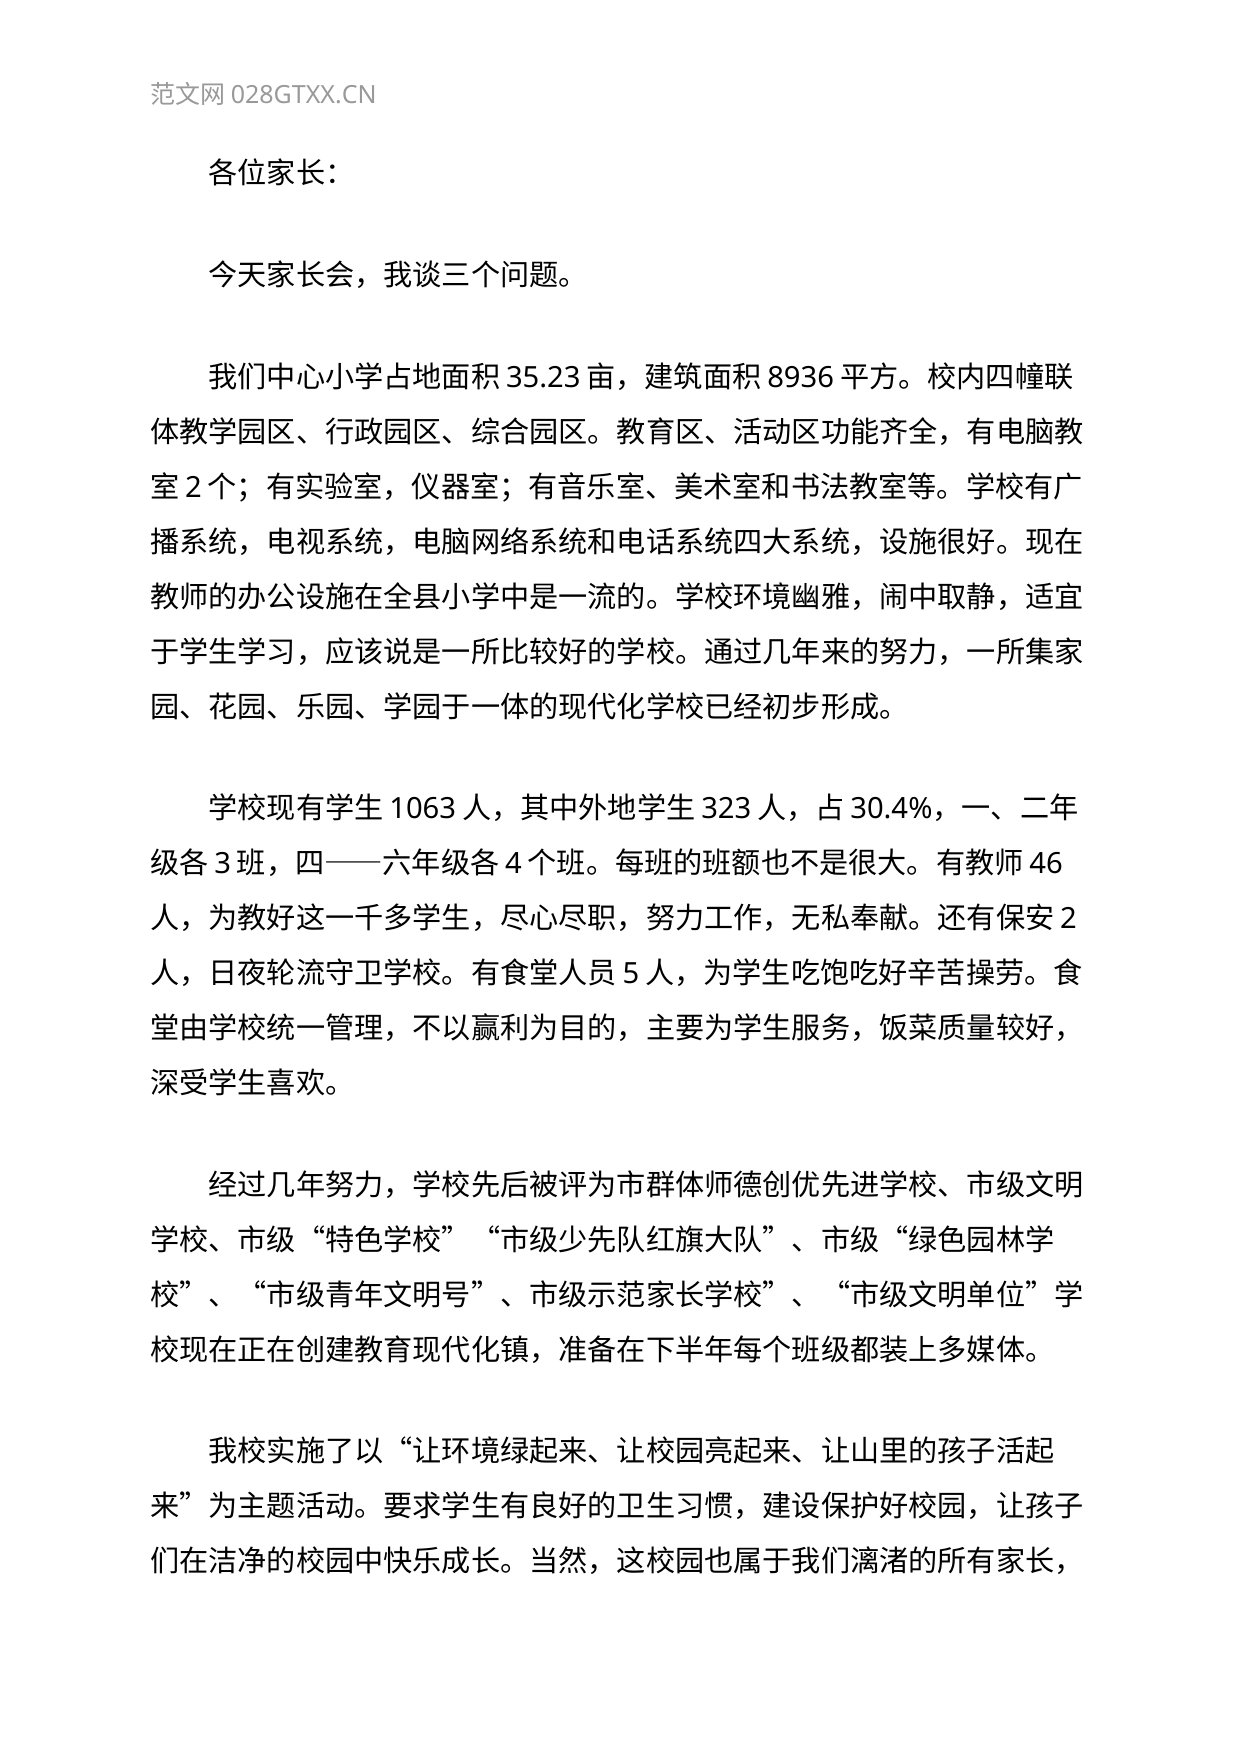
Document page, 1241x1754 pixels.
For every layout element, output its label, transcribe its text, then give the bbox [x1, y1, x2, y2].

text 经过几年努力，学校先后被评为市群体师德创优先进学校、市级文明学校、市级“特色学校”“市级少先队红旗大队”、市级“绿色园林学校”、“市级青年文明号”、市级示范家长学校”、“市级文明单位”学校现在正在创建教育现代化镇，准备在下半年每个班级都装上多媒体。 [150, 1162, 1090, 1368]
text 我们中心小学占地面积35.23亩，建筑面积8936平方。校内四幢联体教学园区、行政园区、综合园区。教育区、活动区功能齐全，有电脑教室2个；有实验室，仪器室；有音乐室、美术室和书法教室等。学校有广播系统，电视系统，电脑网络系统和电话系统四大系统，设施很好。现在教师的办公设施在全县小学中是一流的。学校环境幽雅，闹中取静，适宜于学生学习，应该说是一所比较好的学校。通过几年来的努力，一所集家园、花园、乐园、学园于一体的现代化学校已经初步形成。 [150, 353, 1090, 725]
text 学校现有学生1063人，其中外地学生323人，占30.4%，一、二年级各3班，四——六年级各4个班。每班的班额也不是很大。有教师46人，为教好这一千多学生，尽心尽职，努力工作，无私奉献。还有保安2人，日夜轮流守卫学校。有食堂人员5人，为学生吃饱吃好辛苦操劳。食堂由学校统一管理，不以赢利为目的，主要为学生服务，饭菜质量较好，深受学生喜欢。 [150, 785, 1090, 1102]
text 今天家长会，我谈三个问题。 [150, 252, 1090, 294]
text 各位家长： [150, 150, 1090, 192]
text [150, 1428, 1090, 1580]
